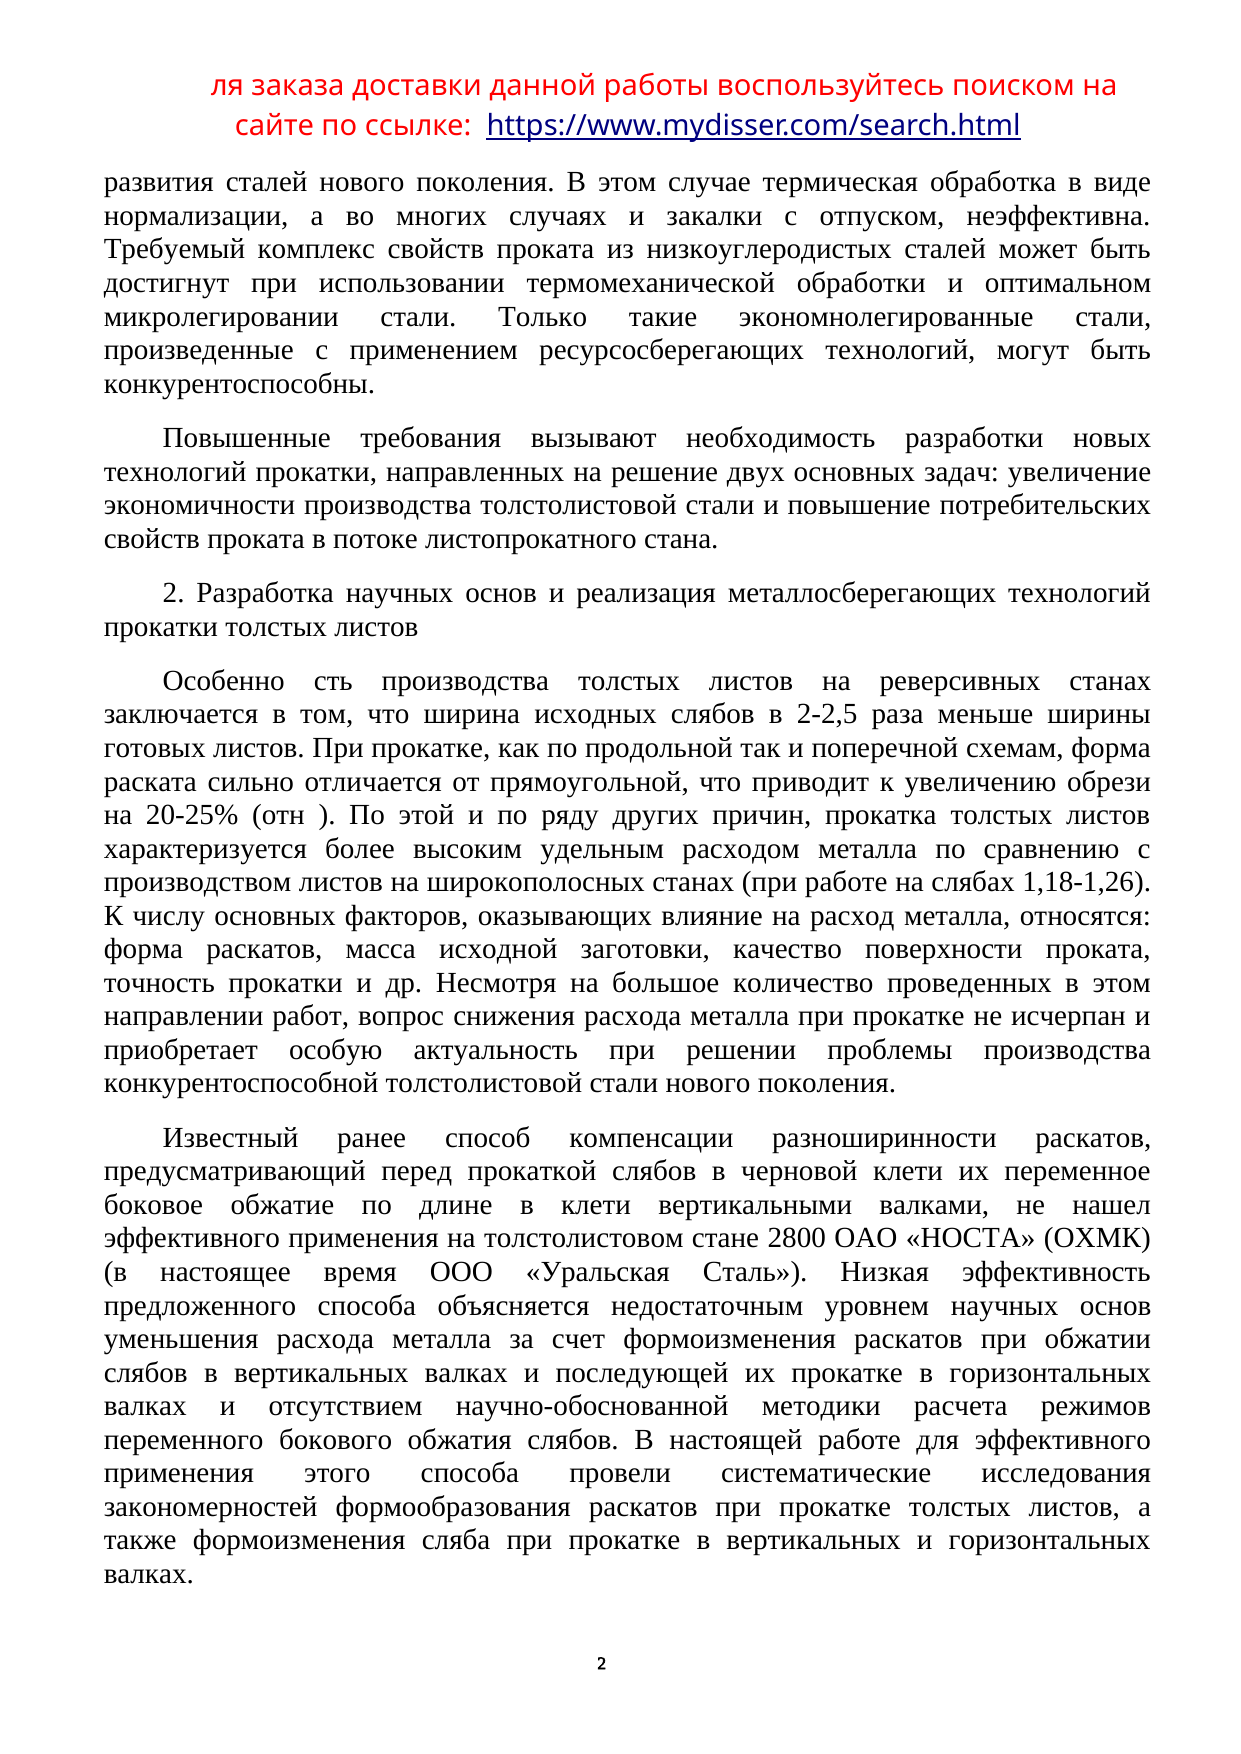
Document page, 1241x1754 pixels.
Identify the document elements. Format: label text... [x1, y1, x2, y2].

text 2. Разработка научных основ и реализация металлосберегающих технологий прокатки толстых листов [103, 575, 1152, 642]
text Особенно сть производства толстых листов на реверсивных станах заключается в том, что ширина исходных слябов в 2-2,5 раза меньше ширины готовых листов. При прокатке, как по продольной так и поперечной схемам, форма раската сильно отличается от прямоугольной, что приводит к увеличению обрези на 20-25% (отн ). По этой и по ряду других причин, прокатка толстых листов характеризуется более высоким удельным расходом металла по сравнению с производством листов на широкополосных станах (при работе на слябах 1,18-1,26). К числу основных факторов, оказывающих влияние на расход металла, относятся: форма раскатов, масса исходной заготовки, качество поверхности проката, точность прокатки и др. Несмотря на большое количество проведенных в этом направлении работ, вопрос снижения расхода металла при прокатке не исчерпан и приобретает особую актуальность при решении проблемы производства конкурентоспособной толстолистовой стали нового поколения. [103, 663, 1152, 1099]
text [103, 164, 1152, 399]
text Известный ранее способ компенсации разноширинности раскатов, предусматривающий перед прокаткой слябов в черновой клети их переменное боковое обжатие по длине в клети вертикальными валками, не нашел эффективного применения на толстолистовом стане 2800 ОАО «НОСТА» (ОХМК) (в настоящее время ООО «Уральская Сталь»). Низкая эффективность предложенного способа объясняется недостаточным уровнем научных основ уменьшения расхода металла за счет формоизменения раскатов при обжатии слябов в вертикальных валках и последующей их прокатке в горизонтальных валках и отсутствием научно-обоснованной методики расчета режимов переменного бокового обжатия слябов. В настоящей работе для эффективного применения этого способа провели систематические исследования закономерностей формообразования раскатов при прокатке толстых листов, а также формоизменения сляба при прокатке в вертикальных и горизонтальных валках. [103, 1120, 1152, 1589]
text Повышенные требования вызывают необходимость разработки новых технологий прокатки, направленных на решение двух основных задач: увеличение экономичности производства толстолистовой стали и повышение потребительских свойств проката в потоке листопрокатного стана. [103, 420, 1152, 554]
